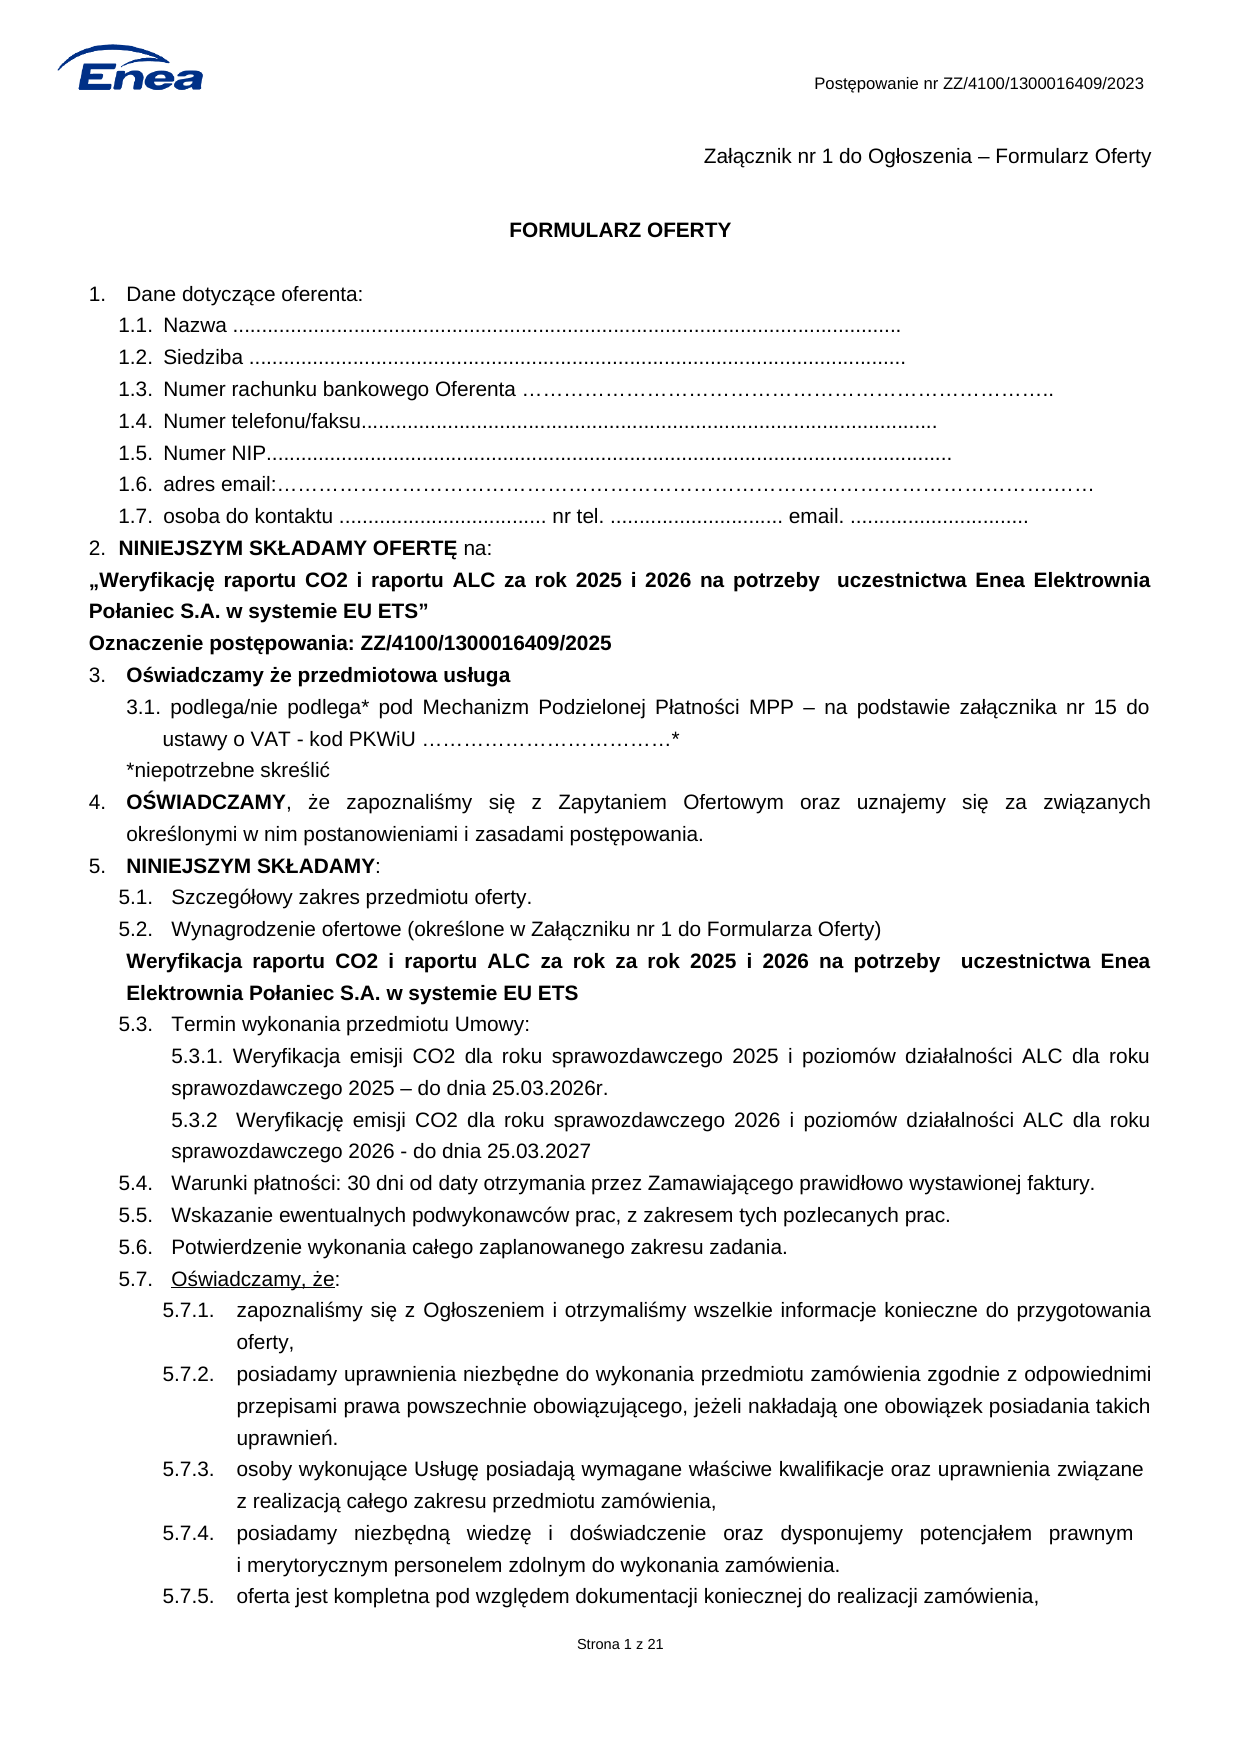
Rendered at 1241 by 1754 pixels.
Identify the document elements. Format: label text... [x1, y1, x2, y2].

text *niepotrzebne skreślić [126, 758, 1152, 782]
list osoba do kontaktu .................................... nr tel. .............................. email. ............................... [118, 504, 1152, 528]
list Nazwa .................................................................................................................... [118, 313, 1152, 337]
text Oznaczenie postępowania: ZZ/4100/1300016409/2025 [89, 631, 1152, 655]
list Oświadczamy że przedmiotowa usługa [89, 663, 1152, 687]
text 3.1. podlega/nie podlega* pod Mechanizm Podzielonej Płatności MPP – na podstawie załącznika nr 15 do ustawy o VAT - kod PKWiU ………………………………* [126, 694, 1152, 750]
list adres email:………………………………………………………………………………………………….…… [118, 472, 1152, 496]
list Siedziba .................................................................................................................. [118, 345, 1152, 369]
list NINIEJSZYM SKŁADAMY OFERTĘ na: [89, 536, 1152, 560]
list Szczegółowy zakres przedmiotu oferty. [118, 885, 1152, 909]
text „Weryfikację raportu CO2 i raportu ALC za rok 2025 i 2026 na potrzeby uczestnictwa Enea Elektrownia Połaniec S.A. w systemie EU ETS” [89, 567, 1152, 623]
list osoby wykonujące Usługę posiadają wymagane właściwe kwalifikacje oraz uprawnienia związane z realizacją całego zakresu przedmiotu zamówienia, [162, 1457, 1152, 1513]
text Załącznik nr 1 do Ogłoszenia – Formularz Oferty [89, 144, 1152, 168]
text FORMULARZ OFERTY [89, 218, 1152, 242]
list Wskazanie ewentualnych podwykonawców prac, z zakresem tych pozlecanych prac. [118, 1203, 1152, 1227]
list NINIEJSZYM SKŁADAMY: [89, 853, 1152, 877]
list Dane dotyczące oferenta: [89, 282, 1152, 306]
text 5.3.2 Weryfikację emisji CO2 dla roku sprawozdawczego 2026 i poziomów działalności ALC dla roku sprawozdawczego 2026 - do dnia 25.03.2027 [171, 1108, 1152, 1163]
list OŚWIADCZAMY, że zapoznaliśmy się z Zapytaniem Ofertowym oraz uznajemy się za związanych określonymi w nim postanowieniami i zasadami postępowania. [89, 790, 1152, 846]
list Wynagrodzenie ofertowe (określone w Załączniku nr 1 do Formularza Oferty) [118, 917, 1152, 941]
list Oświadczamy, że: [118, 1266, 1152, 1290]
list posiadamy niezbędną wiedzę i doświadczenie oraz dysponujemy potencjałem prawnym i merytorycznym personelem zdolnym do wykonania zamówienia. [162, 1521, 1152, 1576]
list Warunki płatności: 30 dni od daty otrzymania przez Zamawiającego prawidłowo wystawionej faktury. [118, 1171, 1152, 1195]
text 5.3.1. Weryfikacja emisji CO2 dla roku sprawozdawczego 2025 i poziomów działalności ALC dla roku sprawozdawczego 2025 – do dnia 25.03.2026r. [171, 1044, 1152, 1100]
list posiadamy uprawnienia niezbędne do wykonania przedmiotu zamówienia zgodnie z odpowiednimi przepisami prawa powszechnie obowiązującego, jeżeli nakładają one obowiązek posiadania takich uprawnień. [162, 1362, 1152, 1449]
picture [48, 19, 212, 100]
list oferta jest kompletna pod względem dokumentacji koniecznej do realizacji zamówienia, [162, 1584, 1152, 1608]
list Potwierdzenie wykonania całego zaplanowanego zakresu zadania. [118, 1235, 1152, 1259]
list Weryfikacja raportu CO2 i raportu ALC za rok za rok 2025 i 2026 na potrzeby uczestnictwa Enea Elektrownia Połaniec S.A. w systemie EU ETS [126, 949, 1152, 1004]
list zapoznaliśmy się z Ogłoszeniem i otrzymaliśmy wszelkie informacje konieczne do przygotowania oferty, [162, 1298, 1152, 1354]
list Numer rachunku bankowego Oferenta ………………………………………………………………….. [118, 377, 1152, 401]
list Termin wykonania przedmiotu Umowy: [118, 1012, 1152, 1036]
list Numer telefonu/faksu.................................................................................................... [118, 409, 1152, 433]
list Numer NIP....................................................................................................................... [118, 440, 1152, 464]
